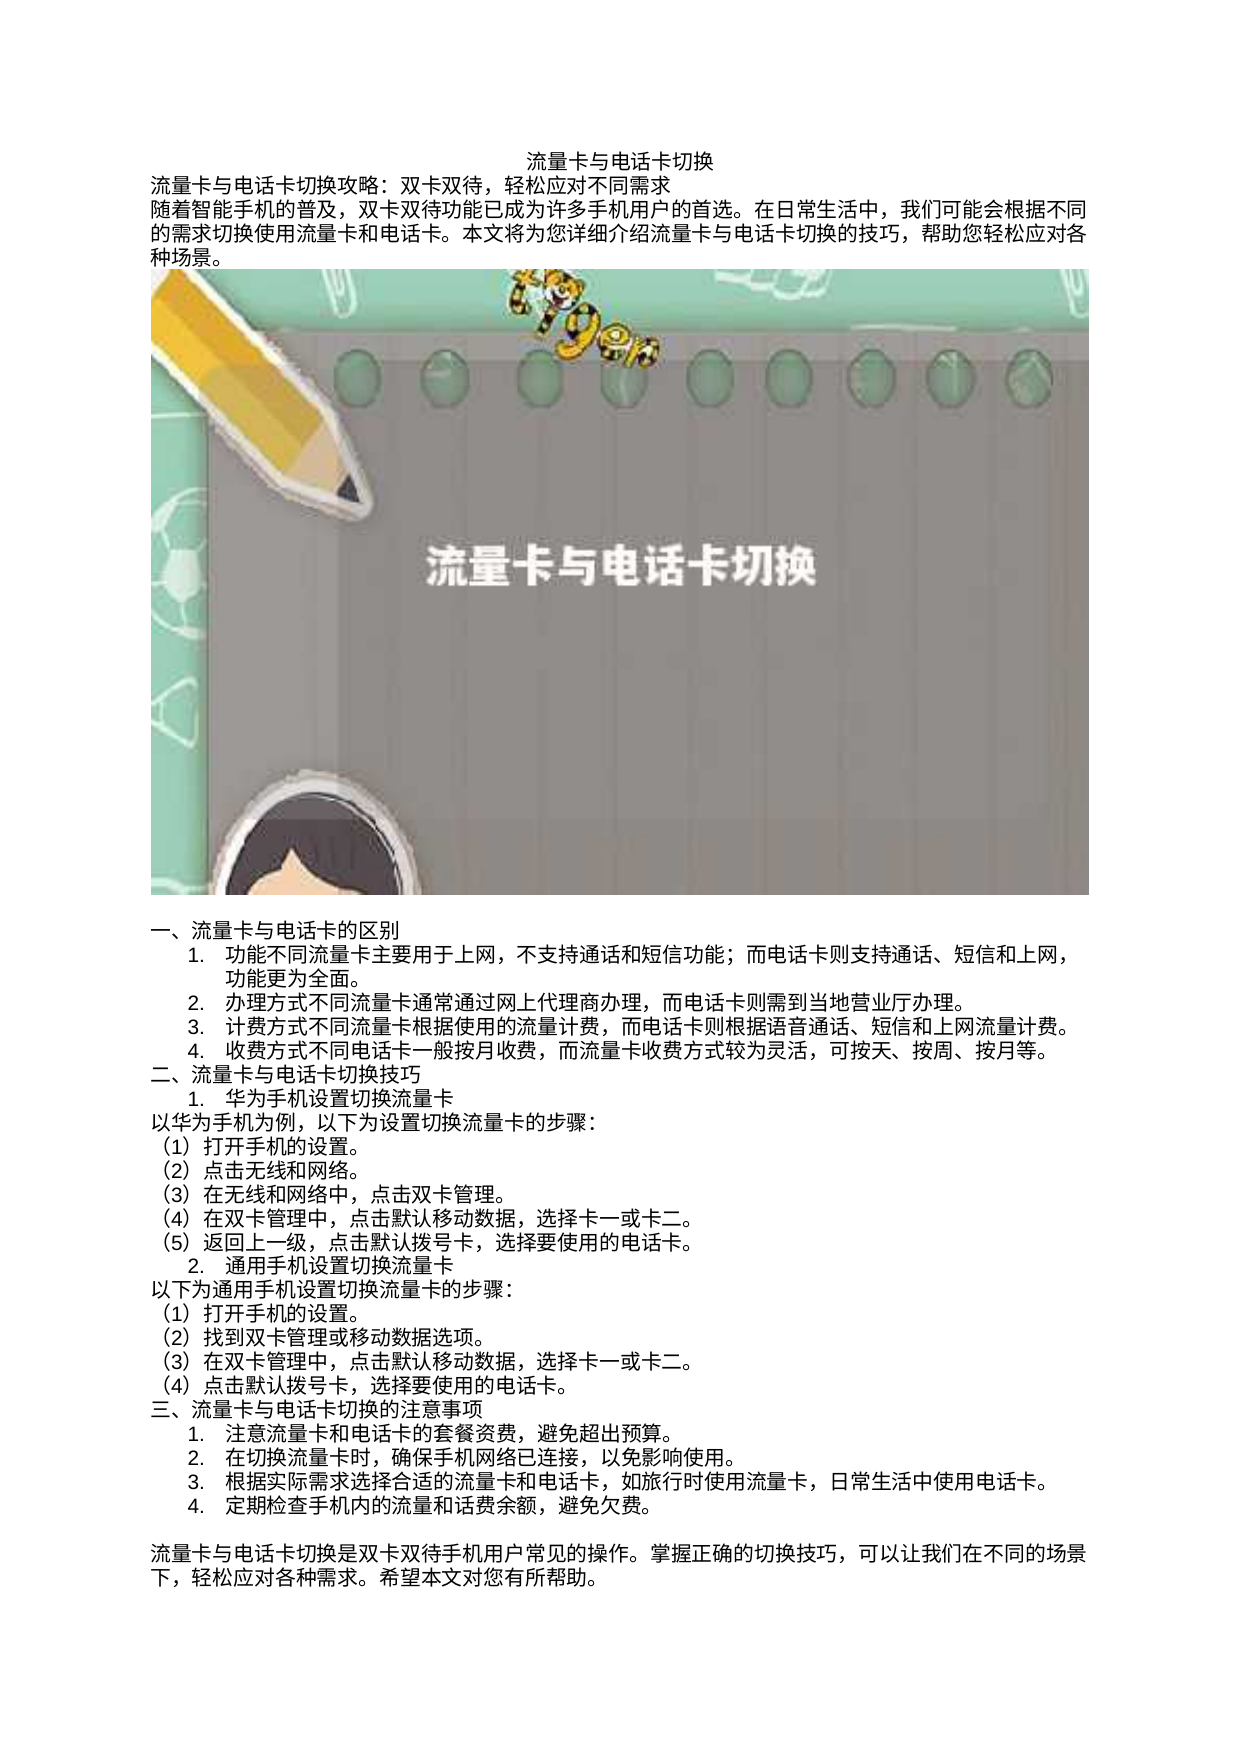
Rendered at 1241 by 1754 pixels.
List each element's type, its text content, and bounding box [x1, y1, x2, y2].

text 一、流量卡与电话卡的区别 [150, 919, 1090, 943]
list 定期检查手机内的流量和话费余额，避免欠费。 [187, 1494, 1090, 1518]
text 三、流量卡与电话卡切换的注意事项 [150, 1398, 1090, 1422]
list 华为手机设置切换流量卡 [187, 1087, 1090, 1111]
list 办理方式不同流量卡通常通过网上代理商办理，而电话卡则需到当地营业厅办理。 [187, 991, 1090, 1015]
text 流量卡与电话卡切换攻略：双卡双待，轻松应对不同需求 [150, 174, 1090, 198]
text 随着智能手机的普及，双卡双待功能已成为许多手机用户的首选。在日常生活中，我们可能会根据不同的需求切换使用流量卡和电话卡。本文将为您详细介绍流量卡与电话卡切换的技巧，帮助您轻松应对各种场景。 [150, 198, 1090, 270]
text 以华为手机为例，以下为设置切换流量卡的步骤： [150, 1111, 1090, 1134]
text （3）在无线和网络中，点击双卡管理。 [150, 1182, 1090, 1206]
text （3）在双卡管理中，点击默认移动数据，选择卡一或卡二。 [150, 1350, 1090, 1374]
list 注意流量卡和电话卡的套餐资费，避免超出预算。 [187, 1422, 1090, 1446]
list 通用手机设置切换流量卡 [187, 1254, 1090, 1278]
list 收费方式不同电话卡一般按月收费，而流量卡收费方式较为灵活，可按天、按周、按月等。 [187, 1039, 1090, 1063]
list 根据实际需求选择合适的流量卡和电话卡，如旅行时使用流量卡，日常生活中使用电话卡。 [187, 1470, 1090, 1494]
text （2）找到双卡管理或移动数据选项。 [150, 1326, 1090, 1350]
text 二、流量卡与电话卡切换技巧 [150, 1063, 1090, 1087]
text 流量卡与电话卡切换 [150, 150, 1090, 174]
text （5）返回上一级，点击默认拨号卡，选择要使用的电话卡。 [150, 1230, 1090, 1254]
text （4）在双卡管理中，点击默认移动数据，选择卡一或卡二。 [150, 1206, 1090, 1230]
list 计费方式不同流量卡根据使用的流量计费，而电话卡则根据语音通话、短信和上网流量计费。 [187, 1015, 1090, 1039]
text （2）点击无线和网络。 [150, 1158, 1090, 1182]
text （4）点击默认拨号卡，选择要使用的电话卡。 [150, 1374, 1090, 1398]
text 以下为通用手机设置切换流量卡的步骤： [150, 1278, 1090, 1302]
text （1）打开手机的设置。 [150, 1302, 1090, 1326]
list 功能不同流量卡主要用于上网，不支持通话和短信功能；而电话卡则支持通话、短信和上网，功能更为全面。 [187, 943, 1090, 991]
list 在切换流量卡时，确保手机网络已连接，以免影响使用。 [187, 1446, 1090, 1470]
text （1）打开手机的设置。 [150, 1134, 1090, 1158]
picture [151, 269, 1089, 895]
text 流量卡与电话卡切换是双卡双待手机用户常见的操作。掌握正确的切换技巧，可以让我们在不同的场景下，轻松应对各种需求。希望本文对您有所帮助。 [150, 1542, 1090, 1590]
